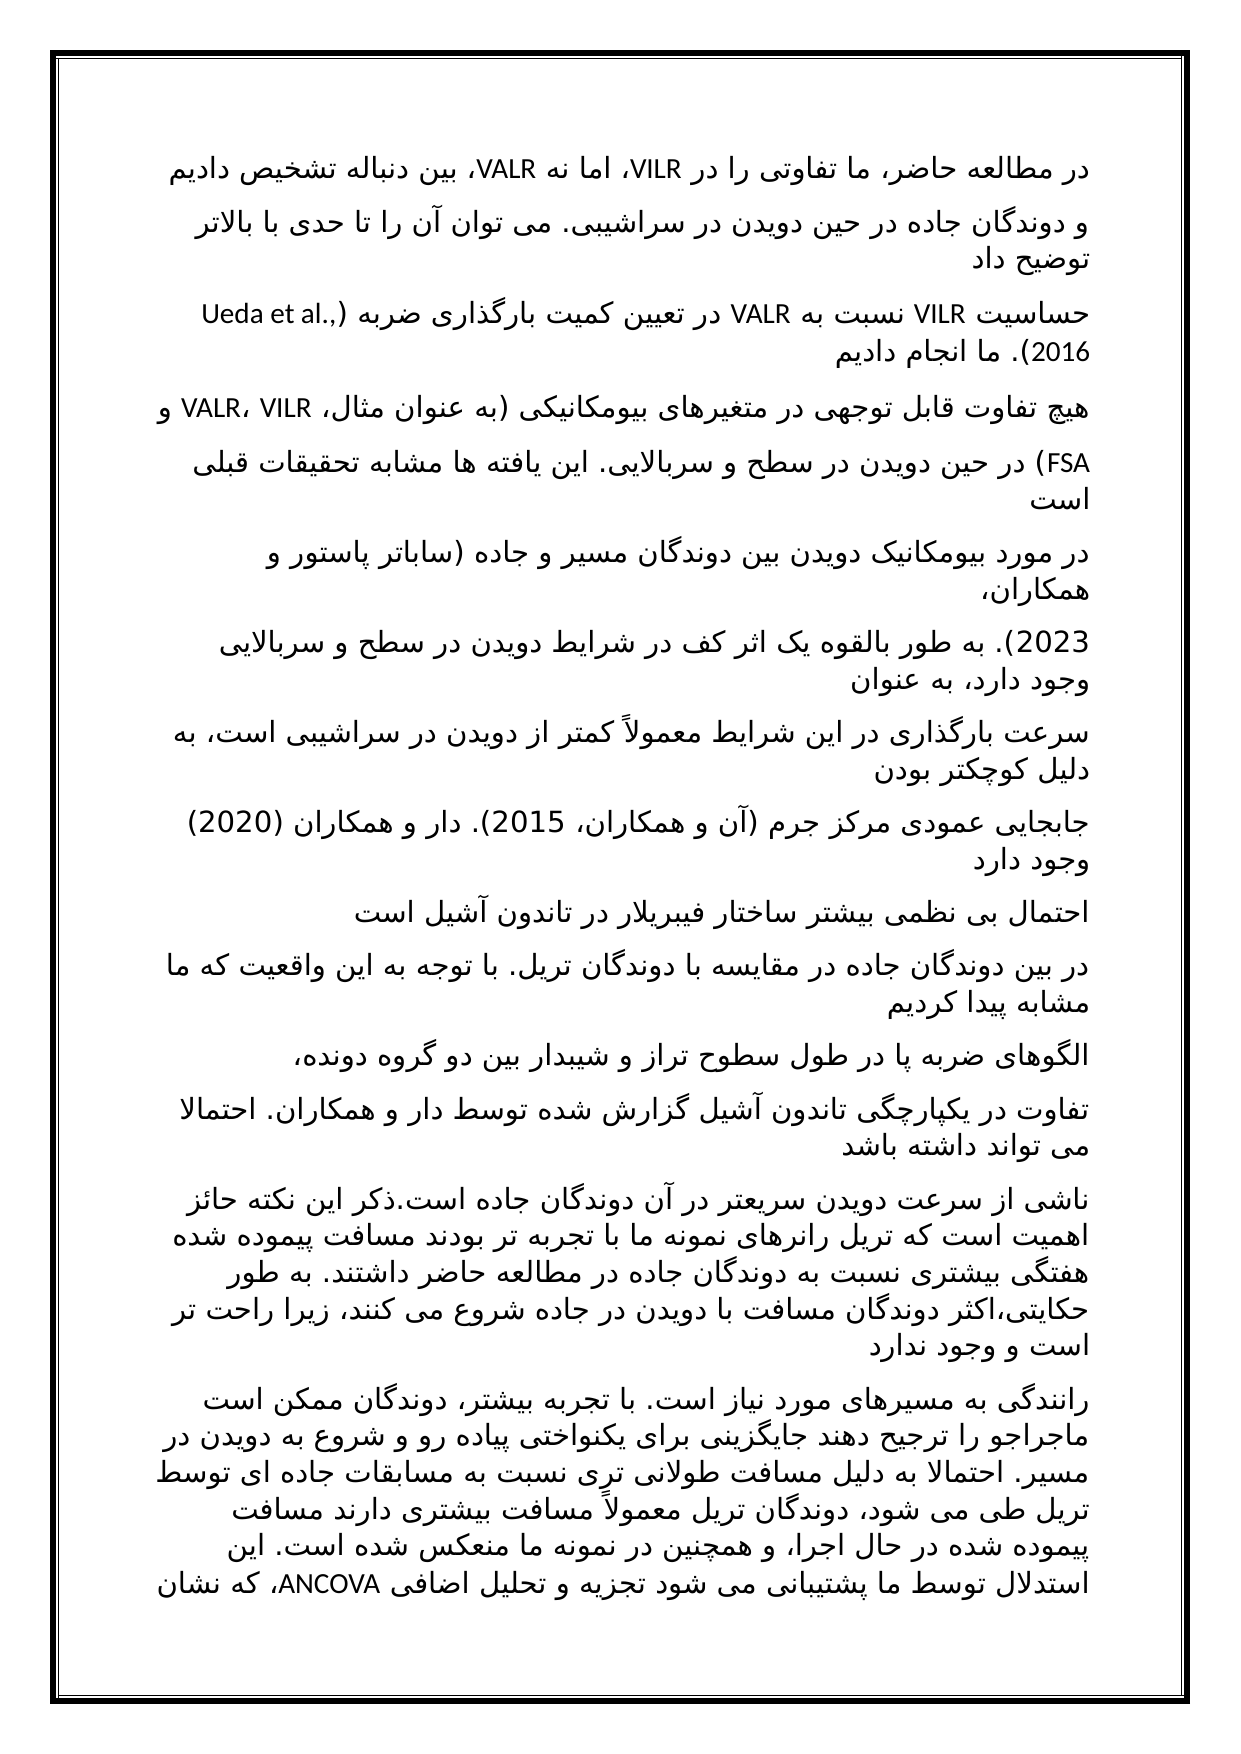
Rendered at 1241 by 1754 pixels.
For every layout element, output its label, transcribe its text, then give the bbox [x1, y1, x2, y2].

text الگوهای ضربه پا در طول سطوح تراز و شیبدار بین دو گروه دونده، [150, 1039, 1090, 1073]
text 2023). به طور بالقوه یک اثر کف در شرایط دویدن در سطح و سربالایی وجود دارد، به عنوان [150, 625, 1090, 696]
text احتمال بی نظمی بیشتر ساختار فیبریلار در تاندون آشیل است [150, 895, 1090, 929]
text FSA) در حین دویدن در سطح و سربالایی. این یافته ها مشابه تحقیقات قبلی است [150, 444, 1090, 516]
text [150, 1382, 1090, 1601]
text سرعت بارگذاری در این شرایط معمولاً کمتر از دویدن در سراشیبی است، به دلیل کوچکتر بودن [150, 715, 1090, 786]
text در بین دوندگان جاده در مقایسه با دوندگان تریل. با توجه به این واقعیت که ما مشابه پیدا کردیم [150, 949, 1090, 1019]
text در مطالعه حاضر، ما تفاوتی را در VILR، اما نه VALR، بین دنباله تشخیص دادیم [150, 150, 1090, 186]
text در مورد بیومکانیک دویدن بین دوندگان مسیر و جاده (ساباتر پاستور و همکاران، [150, 535, 1090, 606]
text جابجایی عمودی مرکز جرم (آن و همکاران، 2015). دار و همکاران (2020) وجود دارد [150, 805, 1090, 876]
text و دوندگان جاده در حین دویدن در سراشیبی. می توان آن را تا حدی با بالاتر توضیح داد [150, 205, 1090, 276]
text حساسیت VILR نسبت به VALR در تعیین کمیت بارگذاری ضربه (Ueda et al., 2016). ما انجام دادیم [150, 295, 1090, 369]
text تفاوت در یکپارچگی تاندون آشیل گزارش شده توسط دار و همکاران. احتمالا می تواند داشته باشد [150, 1092, 1090, 1163]
text ناشی از سرعت دویدن سریعتر در آن دوندگان جاده است.ذکر این نکته حائز اهمیت است که تریل رانرهای نمونه ما با تجربه تر بودند مسافت پیموده شده هفتگی بیشتری نسبت به دوندگان جاده در مطالعه حاضر داشتند. به طور حکایتی،اکثر دوندگان مسافت با دویدن در جاده شروع می کنند، زیرا راحت تر است و وجود ندارد [150, 1182, 1090, 1363]
text هیچ تفاوت قابل توجهی در متغیرهای بیومکانیکی (به عنوان مثال، VALR، VILR و [150, 389, 1090, 424]
